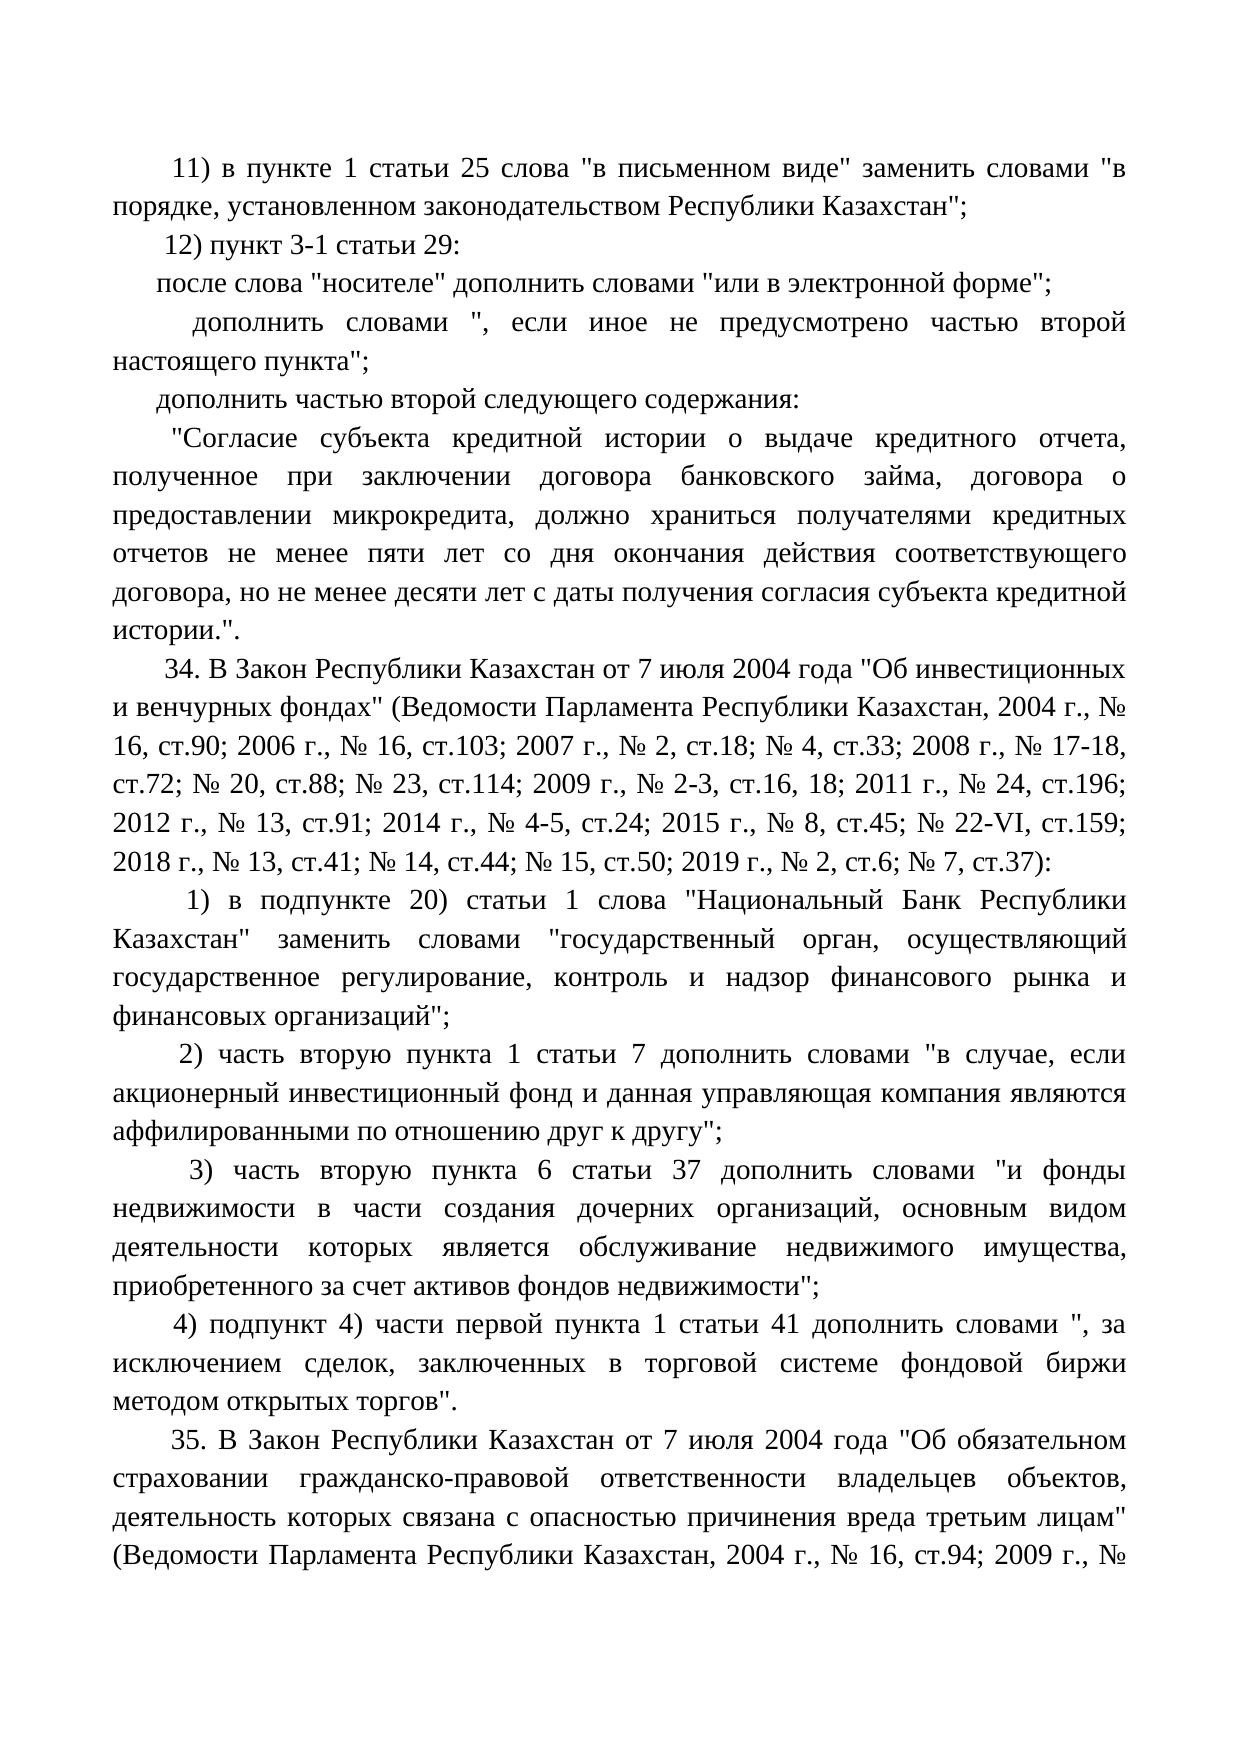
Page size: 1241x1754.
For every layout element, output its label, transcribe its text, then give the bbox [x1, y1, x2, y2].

text 3) часть вторую пункта 6 статьи 37 дополнить словами "и фонды недвижимости в части создания дочерних организаций, основным видом деятельности которых является обслуживание недвижимого имущества, приобретенного за счет активов фондов недвижимости"; [112, 1152, 1128, 1301]
text дополнить частью второй следующего содержания: [112, 381, 1128, 415]
text дополнить словами ", если иное не предусмотрено частью второй настоящего пункта"; [112, 304, 1128, 376]
text после слова "носителе" дополнить словами "или в электронной форме"; [112, 266, 1128, 299]
text 4) подпункт 4) части первой пункта 1 статьи 41 дополнить словами ", за исключением сделок, заключенных в торговой системе фондовой биржи методом открытых торгов". [112, 1306, 1128, 1417]
text "Согласие субъекта кредитной истории о выдаче кредитного отчета, полученное при заключении договора банковского займа, договора о предоставлении микрокредита, должно храниться получателями кредитных отчетов не менее пяти лет со дня окончания действия соответствующего договора, но не менее десяти лет с даты получения согласия субъекта кредитной истории.". [112, 420, 1128, 646]
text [112, 1422, 1128, 1571]
text 12) пункт 3-1 статьи 29: [112, 227, 1128, 261]
text 11) в пункте 1 статьи 25 слова "в письменном виде" заменить словами "в порядке, установленном законодательством Республики Казахстан"; [112, 150, 1128, 222]
text 1) в подпункте 20) статьи 1 слова "Национальный Банк Республики Казахстан" заменить словами "государственный орган, осуществляющий государственное регулирование, контроль и надзор финансового рынка и финансовых организаций"; [112, 882, 1128, 1031]
text 2) часть вторую пункта 1 статьи 7 дополнить словами "в случае, если акционерный инвестиционный фонд и данная управляющая компания являются аффилированными по отношению друг к другу"; [112, 1036, 1128, 1147]
text 34. В Закон Республики Казахстан от 7 июля 2004 года "Об инвестиционных и венчурных фондах" (Ведомости Парламента Республики Казахстан, 2004 г., № 16, ст.90; 2006 г., № 16, ст.103; 2007 г., № 2, ст.18; № 4, ст.33; 2008 г., № 17-18, ст.72; № 20, ст.88; № 23, ст.114; 2009 г., № 2-3, ст.16, 18; 2011 г., № 24, ст.196; 2012 г., № 13, ст.91; 2014 г., № 4-5, ст.24; 2015 г., № 8, ст.45; № 22-VI, ст.159; 2018 г., № 13, ст.41; № 14, ст.44; № 15, ст.50; 2019 г., № 2, ст.6; № 7, ст.37): [112, 651, 1128, 877]
